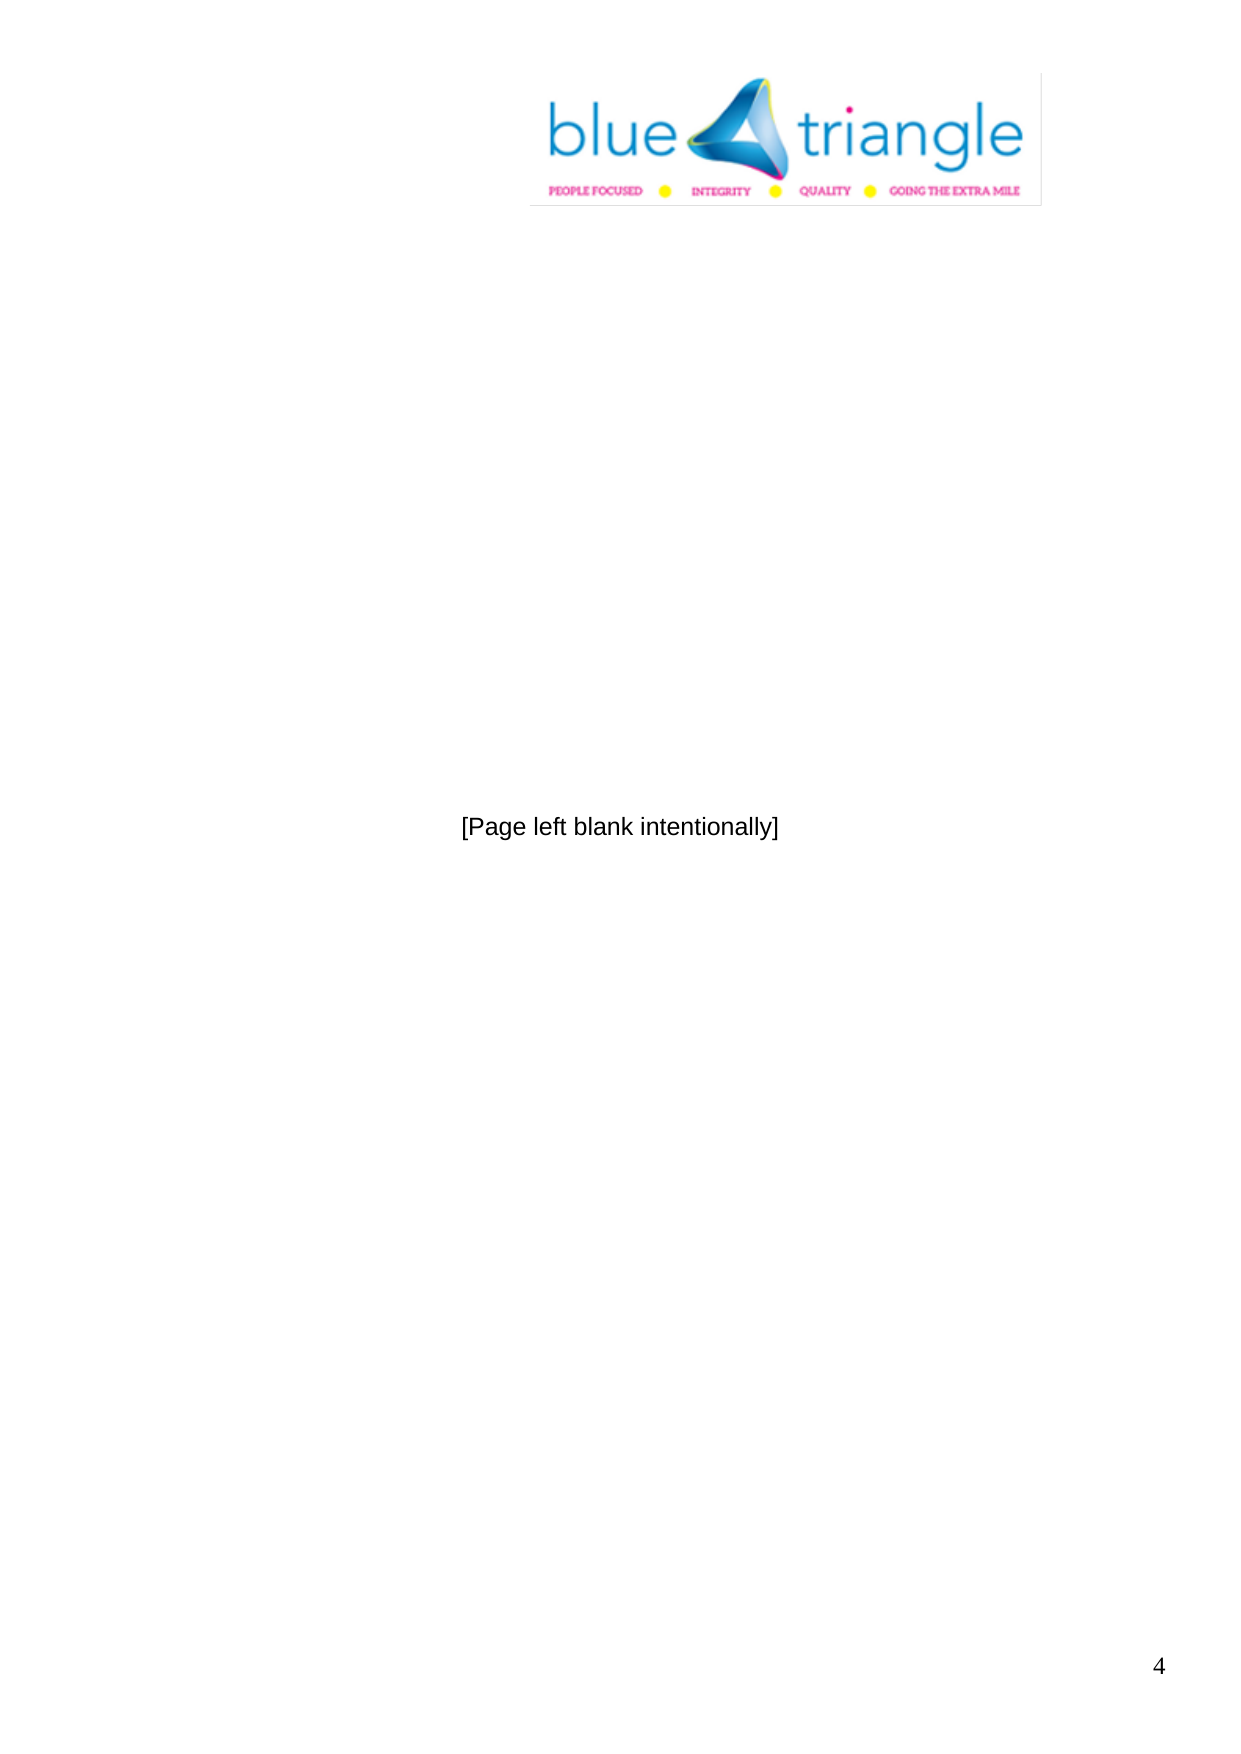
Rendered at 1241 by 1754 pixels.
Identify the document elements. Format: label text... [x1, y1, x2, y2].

text [Page left blank intentionally] [75, 812, 1165, 841]
picture [529, 73, 1043, 209]
